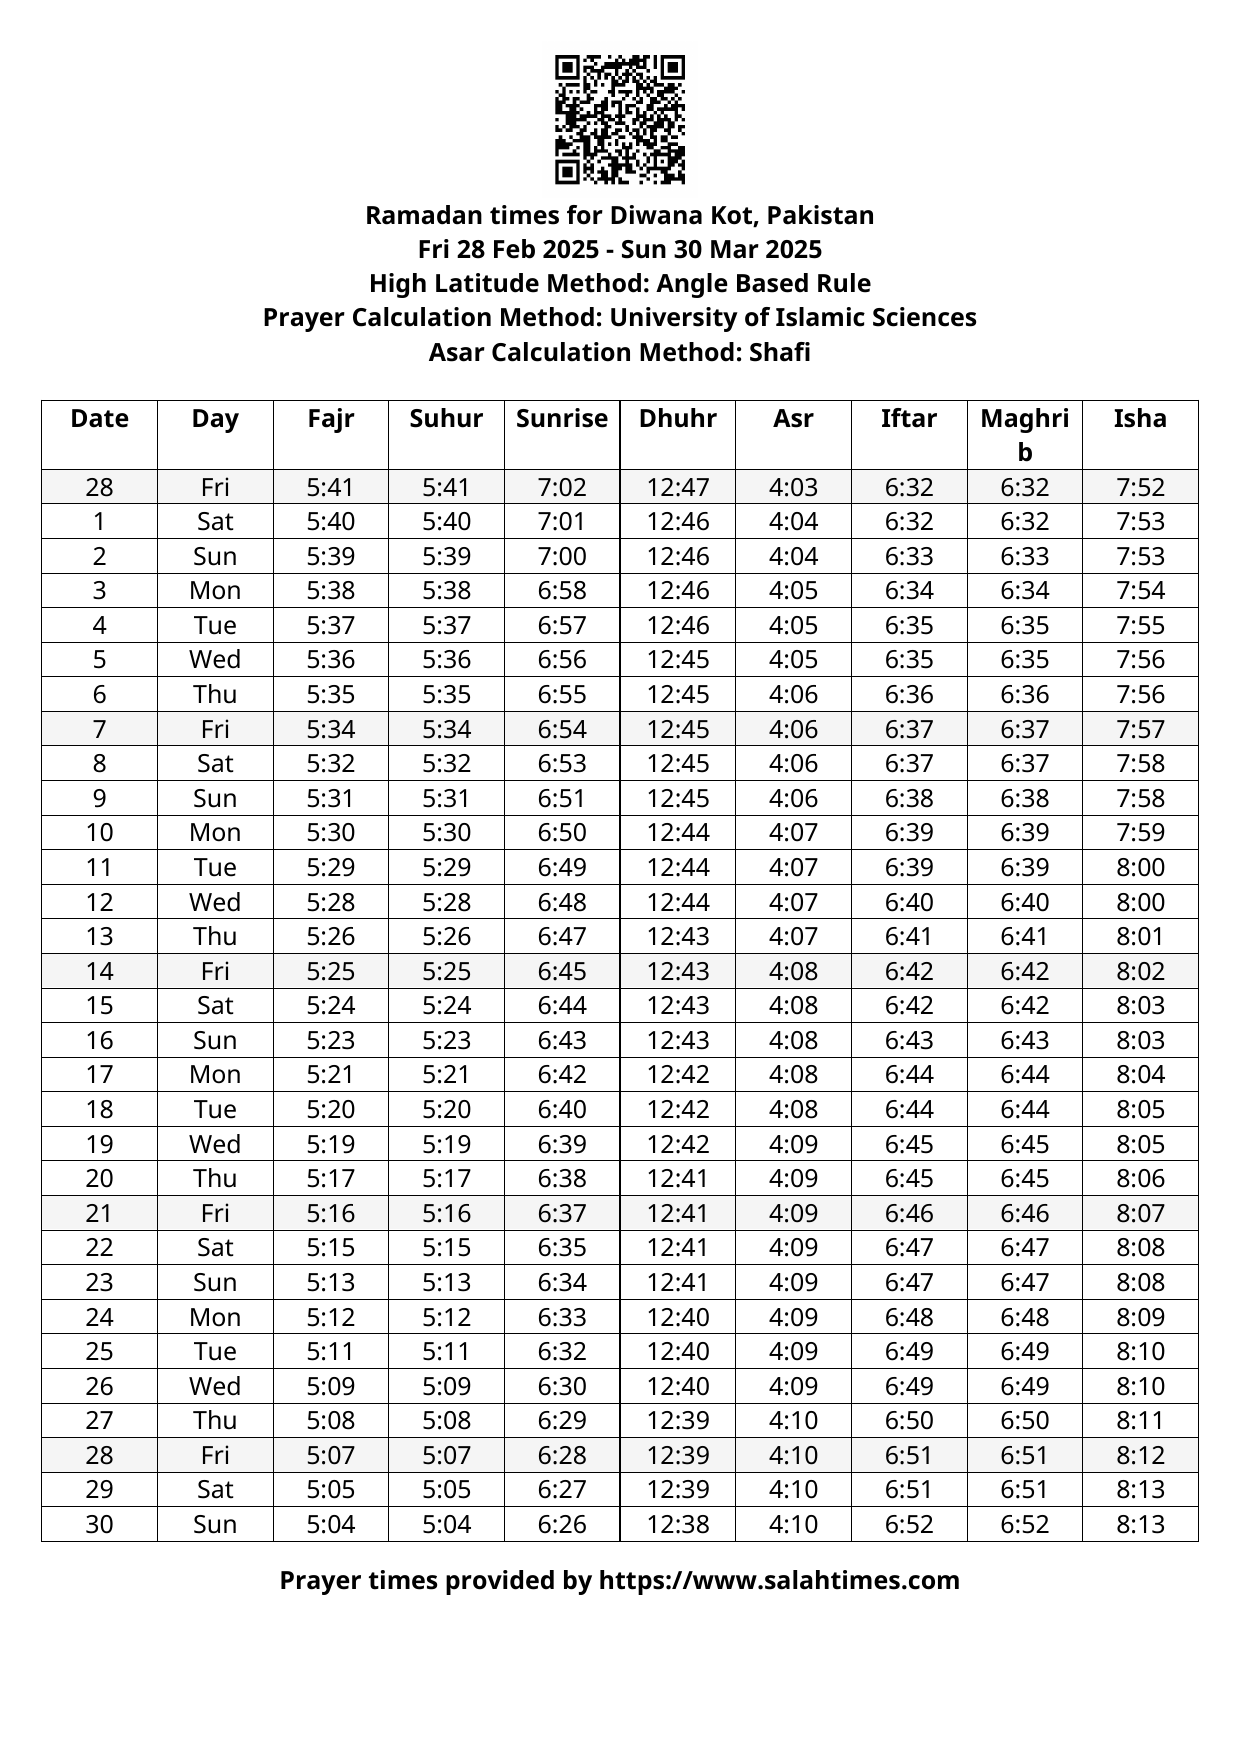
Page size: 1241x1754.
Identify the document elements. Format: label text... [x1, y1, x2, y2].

table_cell 5:26 [274, 919, 388, 953]
table_cell 6:49 [505, 850, 619, 884]
table_cell 8:07 [1083, 1196, 1198, 1229]
table_cell 12:43 [621, 919, 735, 953]
table_cell 6:46 [968, 1196, 1082, 1229]
table_cell 5:28 [274, 885, 388, 918]
table_cell 8:10 [1083, 1369, 1198, 1402]
table_cell 5:40 [274, 504, 388, 538]
table_cell Sun [158, 1507, 273, 1541]
table_cell 6:51 [968, 1438, 1082, 1472]
table_cell 12:40 [621, 1334, 735, 1368]
table_cell 13 [42, 919, 157, 953]
table_cell Wed [158, 885, 273, 918]
table_cell 12:41 [621, 1231, 735, 1264]
table_header Fajr [274, 401, 388, 469]
table_cell 12:44 [621, 850, 735, 884]
table_cell 7:01 [505, 504, 619, 538]
table_cell Mon [158, 574, 273, 607]
table_cell 4:08 [736, 1092, 851, 1126]
table_cell 4:06 [736, 712, 851, 745]
table_cell 6:44 [968, 1092, 1082, 1126]
table_cell Tue [158, 608, 273, 642]
table_cell 5:41 [274, 470, 388, 503]
table_cell Tue [158, 1092, 273, 1126]
table_cell 12:46 [621, 539, 735, 572]
table_cell Fri [158, 1196, 273, 1229]
table_cell 21 [42, 1196, 157, 1229]
table_cell 5:32 [389, 746, 504, 780]
table_cell 6:57 [505, 608, 619, 642]
table_cell 5:25 [274, 954, 388, 987]
table_cell 6:32 [968, 470, 1082, 503]
table_cell 5:28 [389, 885, 504, 918]
table_cell 6:32 [852, 470, 967, 503]
table_cell 5:25 [389, 954, 504, 987]
table_cell 5:11 [389, 1334, 504, 1368]
table_cell Tue [158, 1334, 273, 1368]
table_cell 12:44 [621, 885, 735, 918]
table_cell 7:00 [505, 539, 619, 572]
table_cell 26 [42, 1369, 157, 1402]
table_cell 8:04 [1083, 1058, 1198, 1091]
table_cell 18 [42, 1092, 157, 1126]
table_cell 6:34 [968, 574, 1082, 607]
text Ramadan times for Diwana Kot, Pakistan [42, 198, 1198, 232]
table_cell Sat [158, 1473, 273, 1506]
table_cell 8 [42, 746, 157, 780]
table_cell 6:42 [505, 1058, 619, 1091]
table_header Maghrib [968, 401, 1082, 469]
table_cell 7:57 [1083, 712, 1198, 745]
table_cell Wed [158, 643, 273, 676]
table_cell 6:35 [505, 1231, 619, 1264]
table_cell 5:23 [389, 1023, 504, 1057]
table_cell 6:44 [852, 1092, 967, 1126]
table_cell Tue [158, 850, 273, 884]
table_cell 5:16 [389, 1196, 504, 1229]
table_cell 7 [42, 712, 157, 745]
table_cell 4:07 [736, 816, 851, 849]
table_cell 6:45 [852, 1127, 967, 1160]
table_cell 5:37 [274, 608, 388, 642]
table_cell 5:16 [274, 1196, 388, 1229]
table_cell 5:26 [389, 919, 504, 953]
table_cell 12:43 [621, 989, 735, 1022]
table_cell 12:39 [621, 1438, 735, 1472]
table_cell 4:09 [736, 1265, 851, 1299]
table_cell 8:05 [1083, 1127, 1198, 1160]
table_cell 5:20 [274, 1092, 388, 1126]
table_cell 5:31 [389, 781, 504, 814]
table_cell 12:46 [621, 504, 735, 538]
table_cell 5 [42, 643, 157, 676]
table_cell 6:34 [852, 574, 967, 607]
table_cell 4:04 [736, 539, 851, 572]
table_cell Mon [158, 1300, 273, 1333]
table_cell 6:26 [505, 1507, 619, 1541]
table_cell Sat [158, 504, 273, 538]
table_cell 6:47 [968, 1265, 1082, 1299]
table_cell 6:49 [852, 1369, 967, 1402]
table_cell 6:37 [505, 1196, 619, 1229]
table_cell 6:47 [505, 919, 619, 953]
table_cell 6:38 [852, 781, 967, 814]
table_cell 4:06 [736, 746, 851, 780]
table_cell 5:39 [274, 539, 388, 572]
table_cell 6:48 [505, 885, 619, 918]
table_cell 6:47 [852, 1265, 967, 1299]
table_cell 5:09 [274, 1369, 388, 1402]
table_cell 8:00 [1083, 850, 1198, 884]
table_cell 6:36 [852, 677, 967, 711]
table_cell 6:46 [852, 1196, 967, 1229]
table_cell 8:12 [1083, 1438, 1198, 1472]
table_header Dhuhr [621, 401, 735, 469]
table_cell 7:55 [1083, 608, 1198, 642]
table_cell 6:56 [505, 643, 619, 676]
text Prayer times provided by https://www.salahtimes.com [42, 1563, 1198, 1597]
table_cell 6:44 [852, 1058, 967, 1091]
table_cell 4:10 [736, 1404, 851, 1437]
table_cell 5:09 [389, 1369, 504, 1402]
table_cell 12:44 [621, 816, 735, 849]
table_cell 6:50 [505, 816, 619, 849]
table_header Suhur [389, 401, 504, 469]
table_cell 5:08 [389, 1404, 504, 1437]
table_cell 6:32 [505, 1334, 619, 1368]
table_cell 12:42 [621, 1058, 735, 1091]
table_cell Sun [158, 1023, 273, 1057]
table_cell 5:34 [274, 712, 388, 745]
table_cell 6:45 [968, 1127, 1082, 1160]
table_cell 8:11 [1083, 1404, 1198, 1437]
table_header Isha [1083, 401, 1198, 469]
table_cell Wed [158, 1127, 273, 1160]
table_cell 12:45 [621, 677, 735, 711]
table_cell 12 [42, 885, 157, 918]
table_cell 5:17 [389, 1161, 504, 1195]
table_cell 12:42 [621, 1127, 735, 1160]
table_cell 6:35 [968, 608, 1082, 642]
table_cell 4:06 [736, 781, 851, 814]
table_cell 12:40 [621, 1369, 735, 1402]
table_cell 6:44 [505, 989, 619, 1022]
table_cell 5:39 [389, 539, 504, 572]
table_cell 4 [42, 608, 157, 642]
table_cell 5:13 [389, 1265, 504, 1299]
table_cell Fri [158, 470, 273, 503]
table_cell 5:15 [389, 1231, 504, 1264]
table_cell 4:07 [736, 885, 851, 918]
table_cell 9 [42, 781, 157, 814]
text Fri 28 Feb 2025 - Sun 30 Mar 2025 [42, 232, 1198, 266]
table_cell 14 [42, 954, 157, 987]
table_cell 16 [42, 1023, 157, 1057]
table_cell 12:45 [621, 712, 735, 745]
table_header Asr [736, 401, 851, 469]
table_cell 12:38 [621, 1507, 735, 1541]
table_cell 6:40 [968, 885, 1082, 918]
table_cell 6:55 [505, 677, 619, 711]
table_cell 12:46 [621, 608, 735, 642]
table_cell 5:04 [389, 1507, 504, 1541]
table_cell 12:43 [621, 954, 735, 987]
table_cell 4:05 [736, 574, 851, 607]
table_cell 6:42 [968, 954, 1082, 987]
table_cell 6:44 [968, 1058, 1082, 1091]
table_cell 5:13 [274, 1265, 388, 1299]
table_cell 30 [42, 1507, 157, 1541]
table_cell 5:11 [274, 1334, 388, 1368]
table_cell 12:41 [621, 1265, 735, 1299]
table_cell 5:24 [274, 989, 388, 1022]
table_cell 6:39 [852, 850, 967, 884]
table_cell 6:42 [852, 989, 967, 1022]
table_cell 12:45 [621, 643, 735, 676]
table_cell 5:08 [274, 1404, 388, 1437]
table_cell 6:49 [852, 1334, 967, 1368]
table_cell 5:19 [389, 1127, 504, 1160]
table_cell Thu [158, 1161, 273, 1195]
table_cell 4:08 [736, 1058, 851, 1091]
table_cell 6 [42, 677, 157, 711]
table_cell 6:38 [505, 1161, 619, 1195]
table_cell 6:43 [968, 1023, 1082, 1057]
table_cell 12:46 [621, 574, 735, 607]
table_cell 5:29 [274, 850, 388, 884]
table_cell 6:51 [505, 781, 619, 814]
table_cell 12:39 [621, 1404, 735, 1437]
table_cell 19 [42, 1127, 157, 1160]
table_cell 5:41 [389, 470, 504, 503]
table_cell 11 [42, 850, 157, 884]
table_cell 6:32 [968, 504, 1082, 538]
table_cell 6:27 [505, 1473, 619, 1506]
table_cell 4:03 [736, 470, 851, 503]
table_cell Sun [158, 1265, 273, 1299]
table_cell 8:03 [1083, 1023, 1198, 1057]
table_cell 6:37 [968, 712, 1082, 745]
table_cell 5:20 [389, 1092, 504, 1126]
table_cell 5:23 [274, 1023, 388, 1057]
table_cell 6:35 [852, 608, 967, 642]
table_cell 5:30 [274, 816, 388, 849]
table_cell 5:31 [274, 781, 388, 814]
table_cell 6:39 [852, 816, 967, 849]
table_cell 4:05 [736, 643, 851, 676]
table_cell 5:07 [274, 1438, 388, 1472]
table_cell 5:29 [389, 850, 504, 884]
table_cell 4:04 [736, 504, 851, 538]
table_cell 5:40 [389, 504, 504, 538]
table_cell 4:09 [736, 1161, 851, 1195]
table_cell 6:53 [505, 746, 619, 780]
table_cell 5:30 [389, 816, 504, 849]
table_cell 7:58 [1083, 746, 1198, 780]
table_cell 8:06 [1083, 1161, 1198, 1195]
table_cell 3 [42, 574, 157, 607]
table_cell 22 [42, 1231, 157, 1264]
table_cell 4:09 [736, 1231, 851, 1264]
table_cell 8:08 [1083, 1265, 1198, 1299]
table_cell 6:35 [852, 643, 967, 676]
table_cell 4:10 [736, 1438, 851, 1472]
table_cell 17 [42, 1058, 157, 1091]
table_cell 6:37 [852, 712, 967, 745]
table_cell 6:51 [852, 1473, 967, 1506]
table_cell 4:09 [736, 1369, 851, 1402]
table_cell 12:41 [621, 1161, 735, 1195]
table_cell 5:07 [389, 1438, 504, 1472]
table_cell Sun [158, 781, 273, 814]
table_cell 29 [42, 1473, 157, 1506]
table_cell 6:42 [852, 954, 967, 987]
table_cell 23 [42, 1265, 157, 1299]
table_cell 8:13 [1083, 1473, 1198, 1506]
table_cell 4:10 [736, 1473, 851, 1506]
table_cell Thu [158, 919, 273, 953]
table_cell 6:45 [505, 954, 619, 987]
table_cell 6:52 [968, 1507, 1082, 1541]
table_cell 6:51 [852, 1438, 967, 1472]
table_cell 5:05 [274, 1473, 388, 1506]
table_cell 4:07 [736, 919, 851, 953]
table_cell 6:43 [852, 1023, 967, 1057]
table_cell 6:47 [968, 1231, 1082, 1264]
table_cell Thu [158, 1404, 273, 1437]
table_cell 6:28 [505, 1438, 619, 1472]
table_cell 4:08 [736, 1023, 851, 1057]
table_cell Fri [158, 954, 273, 987]
table_cell 6:37 [852, 746, 967, 780]
text Asar Calculation Method: Shafi [42, 334, 1198, 368]
table_cell 1 [42, 504, 157, 538]
table_cell 6:50 [852, 1404, 967, 1437]
table_cell 8:05 [1083, 1092, 1198, 1126]
table_cell 12:47 [621, 470, 735, 503]
table_cell Sat [158, 989, 273, 1022]
table_cell 6:52 [852, 1507, 967, 1541]
table_cell Thu [158, 677, 273, 711]
table_cell 7:56 [1083, 643, 1198, 676]
table_cell 6:40 [852, 885, 967, 918]
table_cell 12:42 [621, 1092, 735, 1126]
table_cell 2 [42, 539, 157, 572]
table_cell Sat [158, 746, 273, 780]
table_cell 6:47 [852, 1231, 967, 1264]
table_cell 5:12 [274, 1300, 388, 1333]
table_cell 7:02 [505, 470, 619, 503]
table_cell 5:04 [274, 1507, 388, 1541]
table_cell 12:43 [621, 1023, 735, 1057]
picture [542, 41, 699, 198]
table_cell 6:30 [505, 1369, 619, 1402]
table_cell 12:45 [621, 781, 735, 814]
table_cell Mon [158, 1058, 273, 1091]
table_cell 5:21 [389, 1058, 504, 1091]
table_cell 5:15 [274, 1231, 388, 1264]
table_cell 7:58 [1083, 781, 1198, 814]
table_header Date [42, 401, 157, 469]
table_cell 6:37 [968, 746, 1082, 780]
table_cell Fri [158, 1438, 273, 1472]
table_cell 6:39 [968, 850, 1082, 884]
table_cell 20 [42, 1161, 157, 1195]
table_cell Sun [158, 539, 273, 572]
table_cell 8:13 [1083, 1507, 1198, 1541]
table_cell 5:24 [389, 989, 504, 1022]
table_cell 12:40 [621, 1300, 735, 1333]
table_cell 6:49 [968, 1334, 1082, 1368]
table_cell 7:56 [1083, 677, 1198, 711]
table_cell 6:45 [852, 1161, 967, 1195]
table_cell 8:09 [1083, 1300, 1198, 1333]
table_cell 6:39 [505, 1127, 619, 1160]
table_cell 6:49 [968, 1369, 1082, 1402]
table_cell 5:37 [389, 608, 504, 642]
table_cell 6:41 [852, 919, 967, 953]
table_cell Wed [158, 1369, 273, 1402]
table_cell 4:09 [736, 1334, 851, 1368]
table_cell 6:50 [968, 1404, 1082, 1437]
table_cell 15 [42, 989, 157, 1022]
table_cell 6:45 [968, 1161, 1082, 1195]
table_cell 5:38 [274, 574, 388, 607]
table_cell 27 [42, 1404, 157, 1437]
table_header Day [158, 401, 273, 469]
table_cell 6:43 [505, 1023, 619, 1057]
table_cell 12:45 [621, 746, 735, 780]
table_cell 4:08 [736, 954, 851, 987]
table_cell 6:33 [505, 1300, 619, 1333]
table_cell 4:09 [736, 1127, 851, 1160]
table_cell 6:39 [968, 816, 1082, 849]
table_cell 6:41 [968, 919, 1082, 953]
table_cell 4:09 [736, 1196, 851, 1229]
table_cell 12:41 [621, 1196, 735, 1229]
table_cell 6:54 [505, 712, 619, 745]
table_cell 6:48 [968, 1300, 1082, 1333]
text High Latitude Method: Angle Based Rule [42, 266, 1198, 300]
table_cell Mon [158, 816, 273, 849]
table_cell 7:54 [1083, 574, 1198, 607]
table_cell 5:36 [274, 643, 388, 676]
table_cell 4:09 [736, 1300, 851, 1333]
table_cell 8:02 [1083, 954, 1198, 987]
table_cell 5:17 [274, 1161, 388, 1195]
table_cell 5:12 [389, 1300, 504, 1333]
table_cell 5:19 [274, 1127, 388, 1160]
table_cell 6:29 [505, 1404, 619, 1437]
table_cell 7:53 [1083, 504, 1198, 538]
table_cell 10 [42, 816, 157, 849]
table_cell 5:35 [274, 677, 388, 711]
table_cell 6:51 [968, 1473, 1082, 1506]
table_cell 5:35 [389, 677, 504, 711]
table_cell 4:10 [736, 1507, 851, 1541]
table_cell 5:21 [274, 1058, 388, 1091]
table_header Iftar [852, 401, 967, 469]
table_cell 24 [42, 1300, 157, 1333]
table_cell 5:05 [389, 1473, 504, 1506]
table_cell 4:08 [736, 989, 851, 1022]
table_cell 25 [42, 1334, 157, 1368]
table_cell 12:39 [621, 1473, 735, 1506]
table_cell 8:08 [1083, 1231, 1198, 1264]
table_cell 5:36 [389, 643, 504, 676]
table_cell 5:32 [274, 746, 388, 780]
table_cell 28 [42, 1438, 157, 1472]
table_cell 28 [42, 470, 157, 503]
table_cell 6:38 [968, 781, 1082, 814]
table_cell 4:05 [736, 608, 851, 642]
table_cell 6:33 [852, 539, 967, 572]
table_cell 6:40 [505, 1092, 619, 1126]
table_cell 8:10 [1083, 1334, 1198, 1368]
table_cell Fri [158, 712, 273, 745]
text Prayer Calculation Method: University of Islamic Sciences [42, 300, 1198, 334]
table_header Sunrise [505, 401, 619, 469]
table_cell 8:01 [1083, 919, 1198, 953]
table_cell 6:36 [968, 677, 1082, 711]
table_cell 7:52 [1083, 470, 1198, 503]
table_cell 6:35 [968, 643, 1082, 676]
table_cell 6:33 [968, 539, 1082, 572]
table_cell 6:58 [505, 574, 619, 607]
table_cell 4:06 [736, 677, 851, 711]
table_cell 5:38 [389, 574, 504, 607]
table_cell 4:07 [736, 850, 851, 884]
table_cell 5:34 [389, 712, 504, 745]
table_cell 6:48 [852, 1300, 967, 1333]
table_cell Sat [158, 1231, 273, 1264]
table_cell 6:34 [505, 1265, 619, 1299]
table_cell 8:00 [1083, 885, 1198, 918]
table_cell 7:53 [1083, 539, 1198, 572]
table_cell 8:03 [1083, 989, 1198, 1022]
table_cell 7:59 [1083, 816, 1198, 849]
table_cell 6:42 [968, 989, 1082, 1022]
table_cell 6:32 [852, 504, 967, 538]
